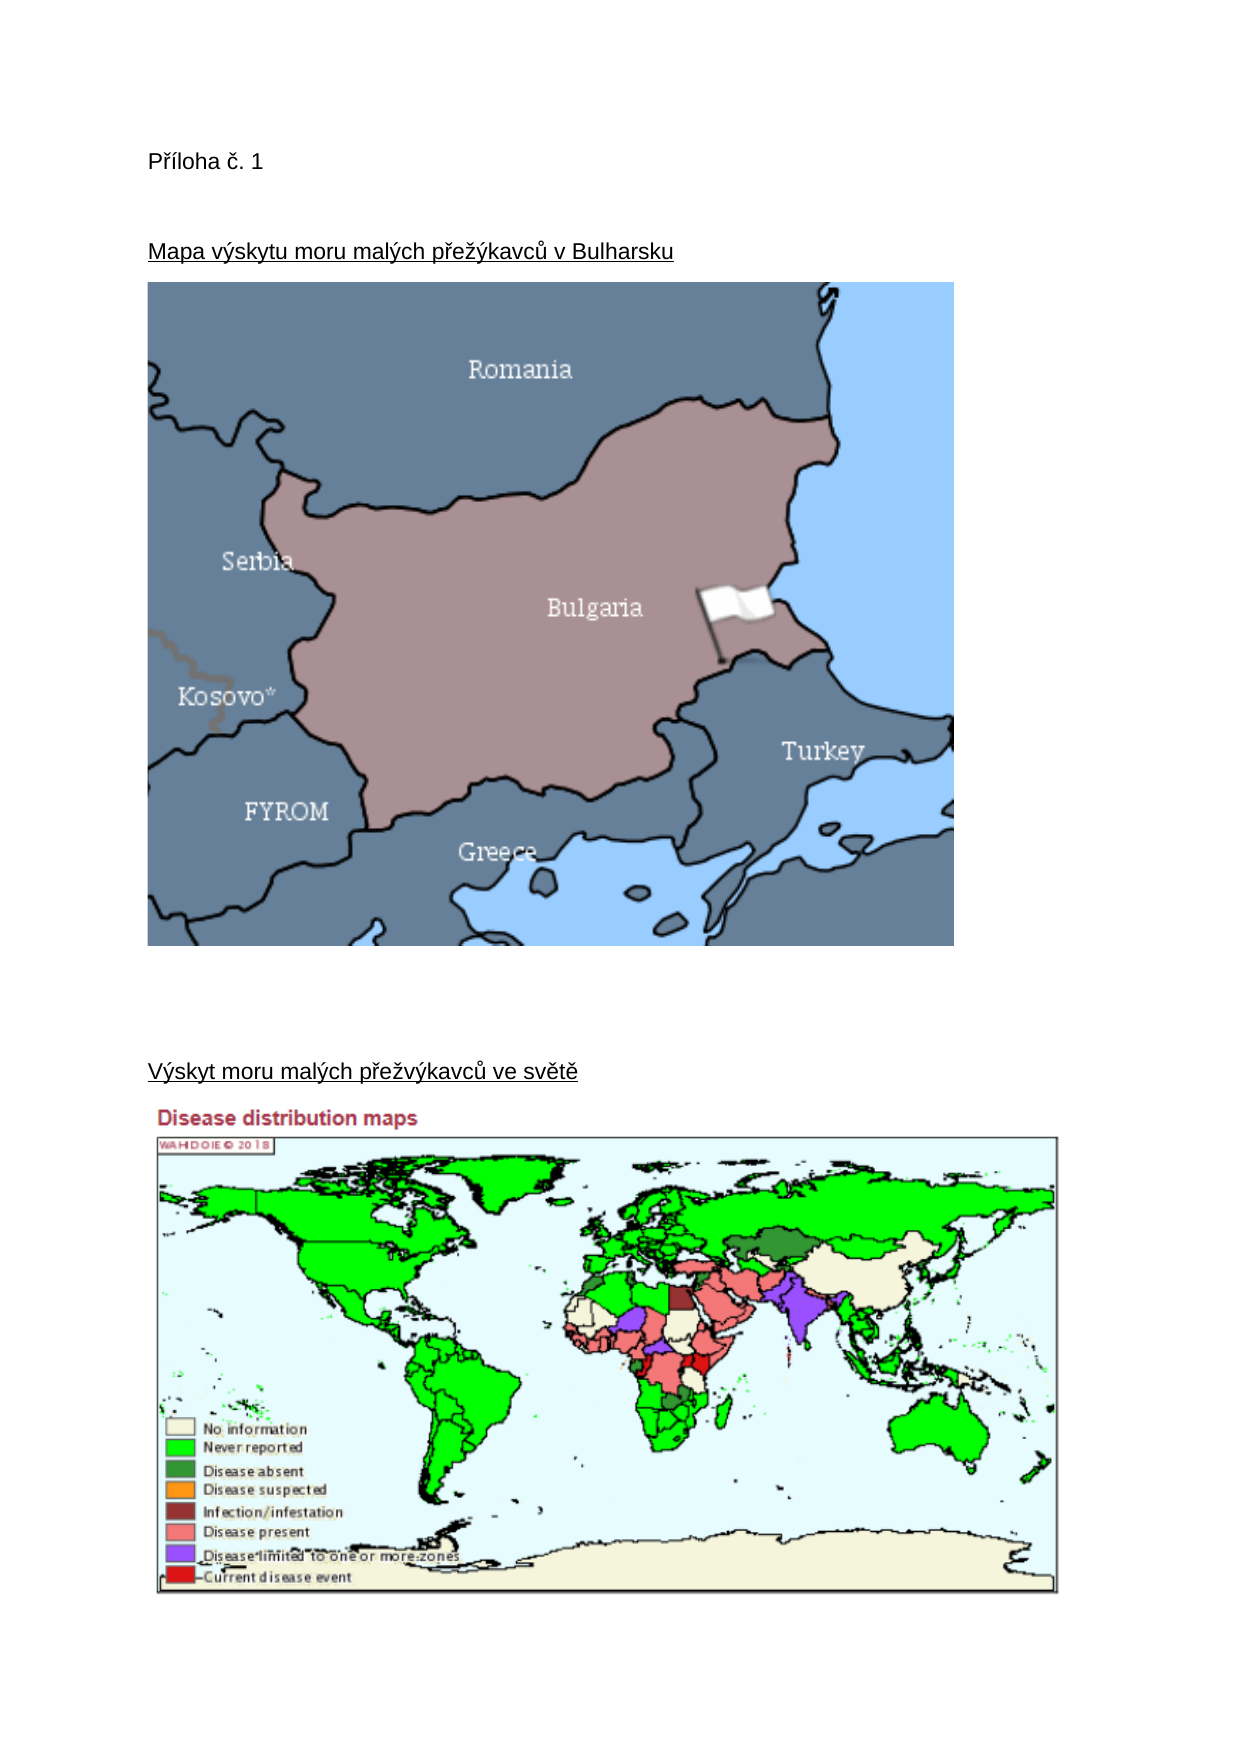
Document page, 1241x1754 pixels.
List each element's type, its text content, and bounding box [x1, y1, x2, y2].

text Výskyt moru malých přežvýkavců ve světě [148, 1058, 1093, 1084]
picture [147, 282, 954, 946]
text Mapa výskytu moru malých přežýkavců v Bulharsku [148, 238, 1093, 264]
picture [147, 1105, 1093, 1600]
text Příloha č. 1 [148, 148, 1093, 174]
